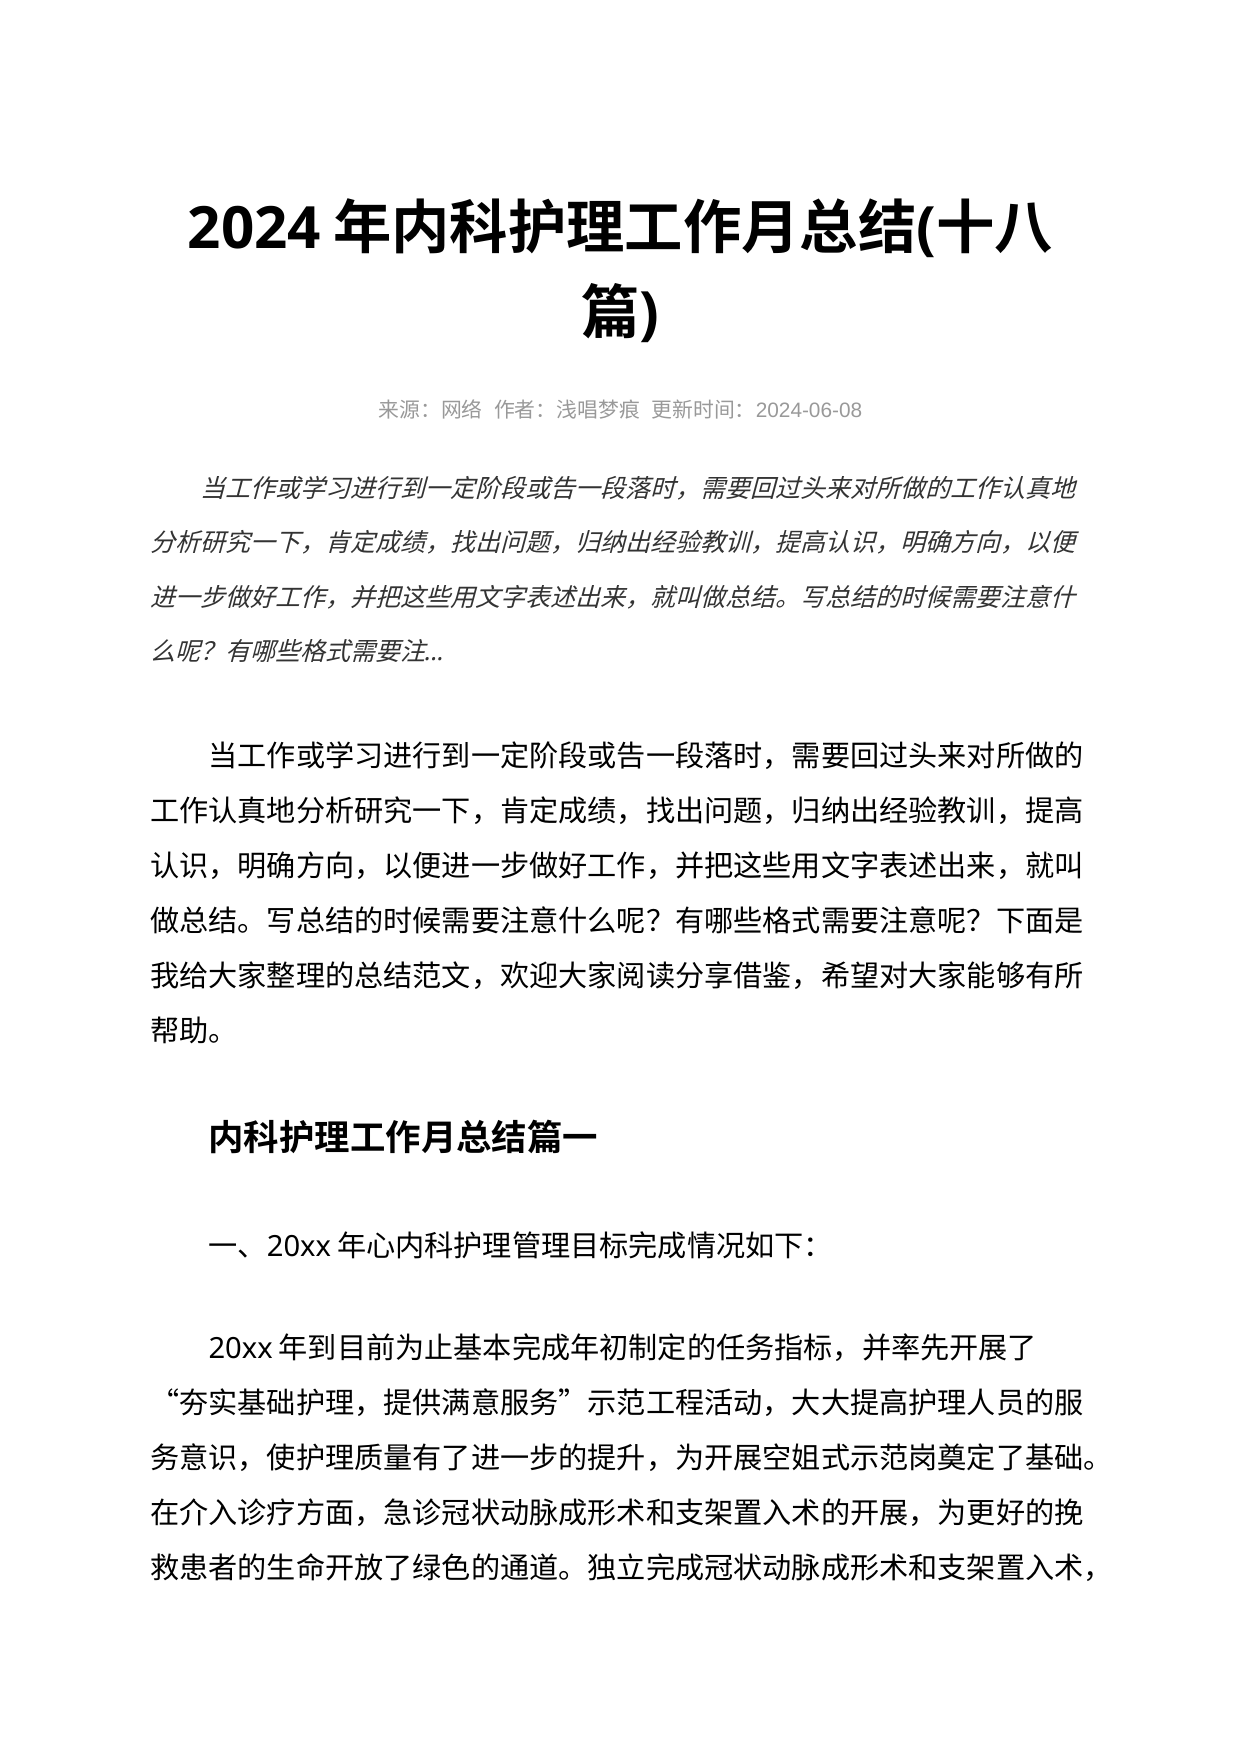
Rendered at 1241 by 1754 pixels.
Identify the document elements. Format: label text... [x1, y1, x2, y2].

subtitle 2024年内科护理工作月总结(十八篇) [150, 181, 1090, 351]
text 一、20xx年心内科护理管理目标完成情况如下： [150, 1223, 1090, 1265]
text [150, 1324, 1090, 1587]
text 内科护理工作月总结篇一 [150, 1109, 1090, 1160]
text 来源：网络 作者：浅唱梦痕 更新时间：2024-06-08 [150, 398, 1090, 422]
text 当工作或学习进行到一定阶段或告一段落时，需要回过头来对所做的工作认真地分析研究一下，肯定成绩，找出问题，归纳出经验教训，提高认识，明确方向，以便进一步做好工作，并把这些用文字表述出来，就叫做总结。写总结的时候需要注意什么呢？有哪些格式需要注意呢？下面是我给大家整理的总结范文，欢迎大家阅读分享借鉴，希望对大家能够有所帮助。 [150, 733, 1090, 1050]
text 当工作或学习进行到一定阶段或告一段落时，需要回过头来对所做的工作认真地分析研究一下，肯定成绩，找出问题，归纳出经验教训，提高认识，明确方向，以便进一步做好工作，并把这些用文字表述出来，就叫做总结。写总结的时候需要注意什么呢？有哪些格式需要注... [150, 468, 1090, 668]
